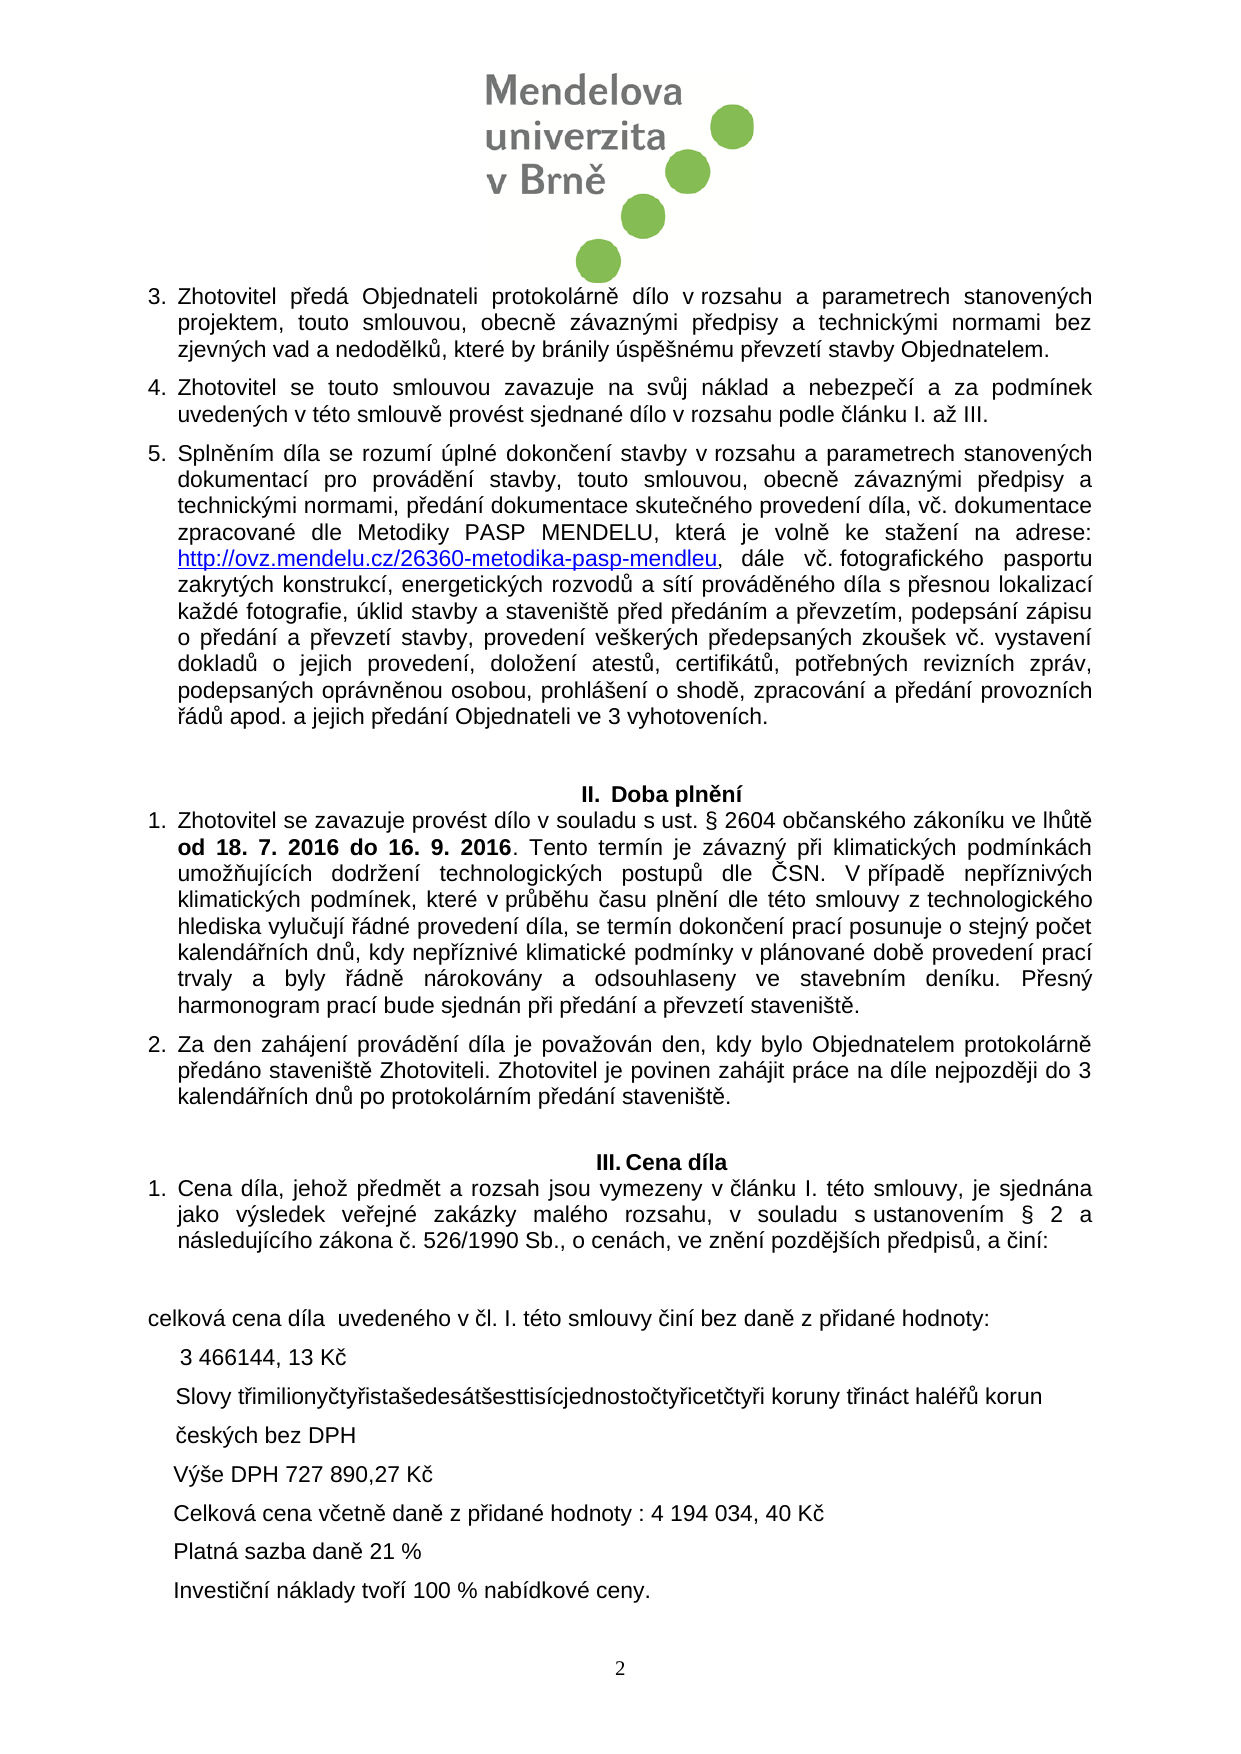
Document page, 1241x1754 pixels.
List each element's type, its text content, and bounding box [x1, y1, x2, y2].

list Cena díla [231, 1148, 1093, 1175]
text Investiční náklady tvoří 100 % nabídkové ceny. [118, 1577, 1104, 1603]
list Zhotovitel předá Objednateli protokolárně dílo v rozsahu a parametrech stanovených projektem, touto smlouvou, obecně závaznými předpisy a technickými normami bez zjevných vad a nedodělků, které by bránily úspěšnému převzetí stavby Objednatelem. [148, 283, 1093, 362]
picture [486, 73, 754, 283]
text Platná sazba daně 21 % [148, 1538, 1104, 1565]
text Slovy třimilionyčtyřistašedesátšesttisícjednostočtyřicetčtyři koruny třináct haléřů korun [118, 1383, 1104, 1409]
list Doba plnění [231, 781, 1093, 807]
text českých bez DPH [118, 1422, 1104, 1448]
text celková cena díla uvedeného v čl. I. této smlouvy činí bez daně z přidané hodnoty: [148, 1305, 1104, 1332]
text Celková cena včetně daně z přidané hodnoty : 4 194 034, 40 Kč [148, 1499, 1104, 1526]
text Výše DPH 727 890,27 Kč [148, 1461, 1104, 1487]
list Zhotovitel se zavazuje provést dílo v souladu s ust. § 2604 občanského zákoníku ve lhůtě od 18. 7. 2016 do 16. 9. 2016. Tento termín je závazný při klimatických podmínkách umožňujících dodržení technologických postupů dle ČSN. V případě nepříznivých klimatických podmínek, které v průběhu času plnění dle této smlouvy z technologického hlediska vylučují řádné provedení díla, se termín dokončení prací posunuje o stejný počet kalendářních dnů, kdy nepříznivé klimatické podmínky v plánované době provedení prací trvaly a byly řádně nárokovány a odsouhlaseny ve stavebním deníku. Přesný harmonogram prací bude sjednán při předání a převzetí staveniště. [148, 807, 1093, 1018]
text 3 466144, 13 Kč [118, 1344, 1104, 1370]
list Splněním díla se rozumí úplné dokončení stavby v rozsahu a parametrech stanovených dokumentací pro provádění stavby, touto smlouvou, obecně závaznými předpisy a technickými normami, předání dokumentace skutečného provedení díla, vč. dokumentace zpracované dle Metodiky PASP MENDELU, která je volně ke stažení na adrese: http://ovz.mendelu.cz/26360-metodika-pasp-mendleu, dále vč. fotografického pasportu zakrytých konstrukcí, energetických rozvodů a sítí prováděného díla s přesnou lokalizací každé fotografie, úklid stavby a staveniště před předáním a převzetím, podepsání zápisu o předání a převzetí stavby, provedení veškerých předepsaných zkoušek vč. vystavení dokladů o jejich provedení, doložení atestů, certifikátů, potřebných revizních zpráv, podepsaných oprávněnou osobou, prohlášení o shodě, zpracování a předání provozních řádů apod. a jejich předání Objednateli ve 3 vyhotoveních. [148, 439, 1093, 729]
list Cena díla, jehož předmět a rozsah jsou vymezeny v článku I. této smlouvy, je sjednána jako výsledek veřejné zakázky malého rozsahu, v souladu s ustanovením § následujícího zákona č. 526/1990 Sb., o cenách, ve znění pozdějších předpisů, a činí: [148, 1175, 1093, 1254]
list Zhotovitel se touto smlouvou zavazuje na svůj náklad a nebezpečí a za podmínek uvedených v této smlouvě provést sjednané dílo v rozsahu podle článku I. až III. [148, 374, 1093, 427]
list Za den zahájení provádění díla je považován den, kdy bylo Objednatelem protokolárně předáno staveniště Zhotoviteli. Zhotovitel je povinen zahájit práce na díle nejpozději do 3 kalendářních dnů po protokolárním předání staveniště. [148, 1031, 1093, 1109]
